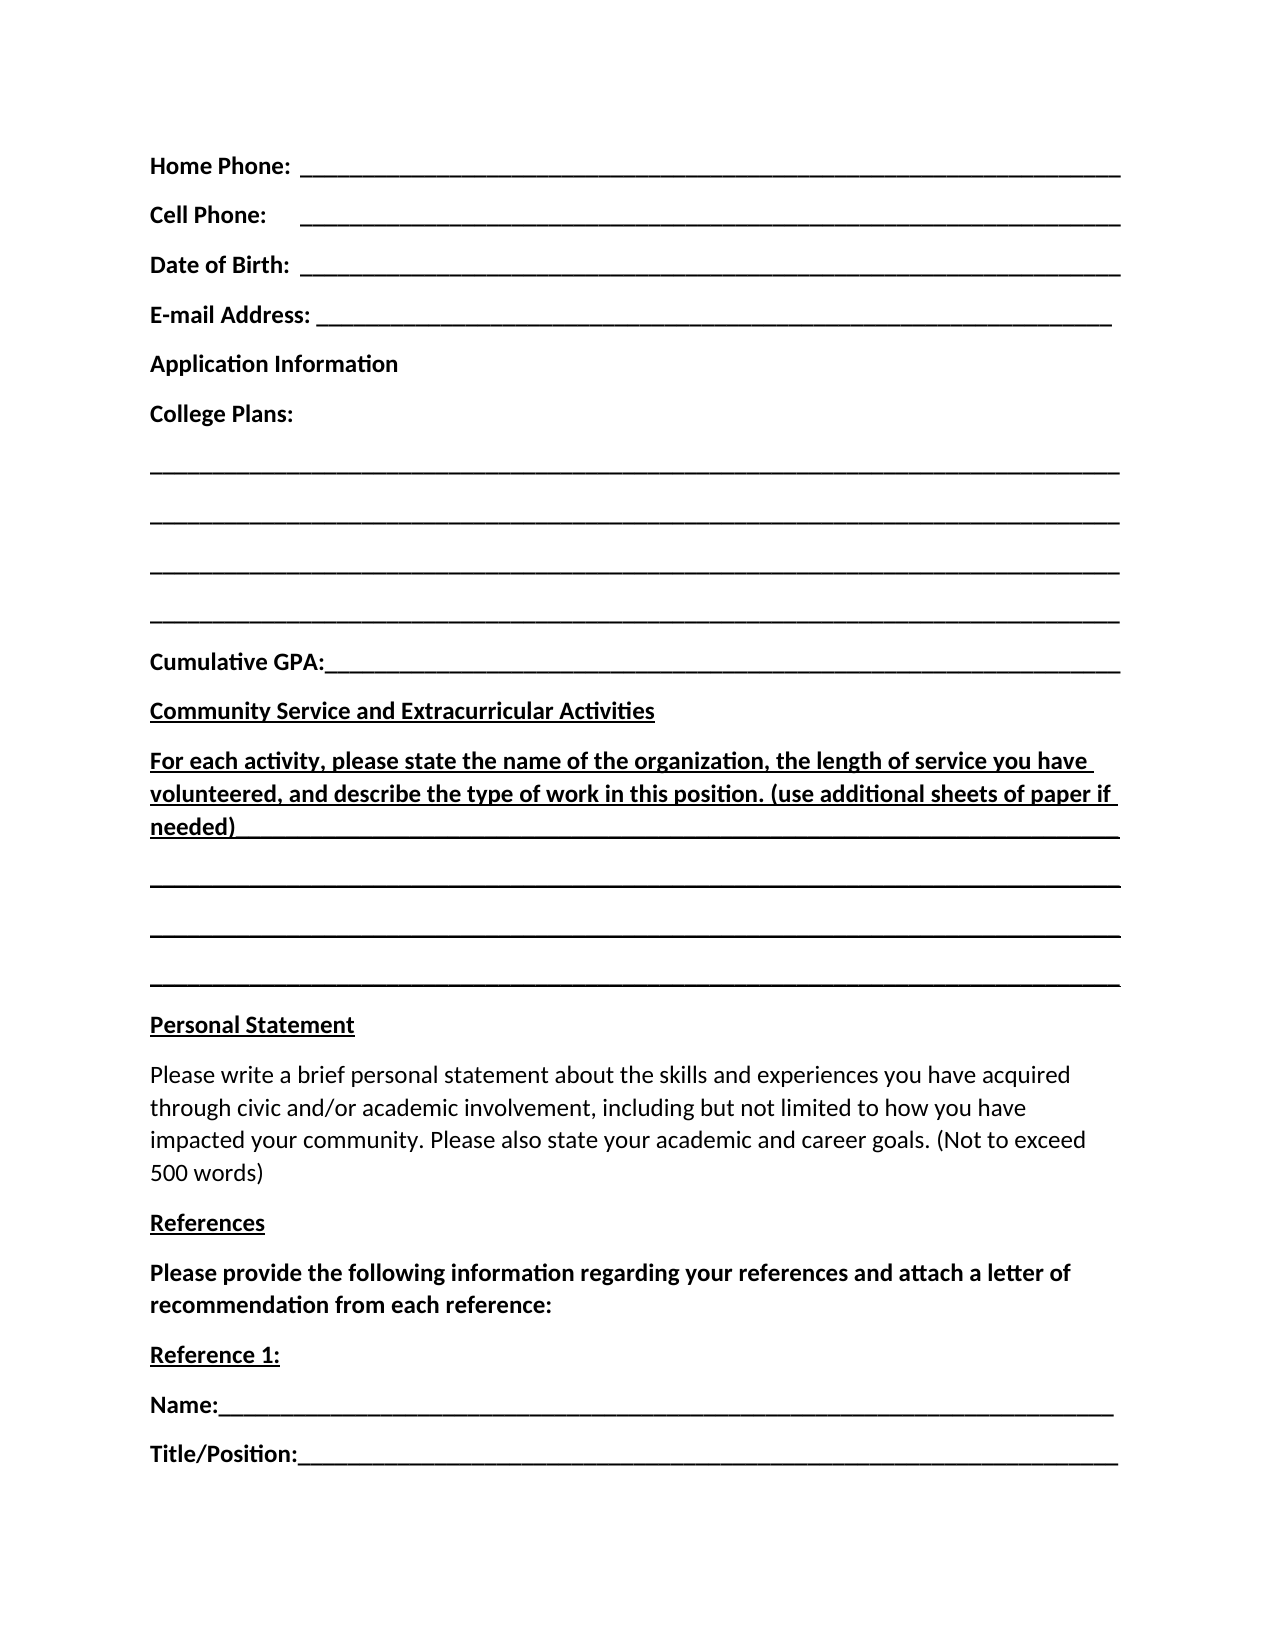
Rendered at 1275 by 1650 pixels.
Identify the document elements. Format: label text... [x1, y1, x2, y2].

text Cell Phone: __________________________________________________________________ [150, 199, 1125, 230]
text Please write a brief personal statement about the skills and experiences you have acquired through civic and/or academic involvement, including but not limited to how you have impacted your community. Please also state your academic and career goals. (Not to exceed 500 words) [150, 1059, 1125, 1188]
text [150, 1389, 1125, 1419]
text For each activity, please state the name of the organization, the length of service you have volunteered, and describe the type of work in this position. (use additional sheets of paper if needed)_______________________________________________________________________ [150, 745, 1125, 841]
text Home Phone: __________________________________________________________________ [150, 150, 1125, 181]
text ______________________________________________________________________________ [150, 860, 1125, 891]
text Personal Statement [150, 1009, 1125, 1040]
text ______________________________________________________________________________ [150, 447, 1125, 478]
text College Plans: [150, 398, 1125, 428]
text Title/Position:__________________________________________________________________ [150, 1438, 1125, 1469]
text Please provide the following information regarding your references and attach a letter of recommendation from each reference: [150, 1257, 1125, 1320]
text Application Information [150, 348, 1125, 379]
text ______________________________________________________________________________ [150, 497, 1125, 528]
text ______________________________________________________________________________ [150, 959, 1125, 990]
text Date of Birth: __________________________________________________________________ [150, 249, 1125, 280]
text Community Service and Extracurricular Activities [150, 695, 1125, 726]
text E-mail Address: ________________________________________________________________ [150, 299, 1125, 329]
text ______________________________________________________________________________ [150, 910, 1125, 941]
text Cumulative GPA:________________________________________________________________ [150, 646, 1125, 676]
text ______________________________________________________________________________ [150, 547, 1125, 577]
text Reference 1: [150, 1339, 1125, 1370]
text ______________________________________________________________________________ [150, 596, 1125, 627]
text References [150, 1207, 1125, 1238]
